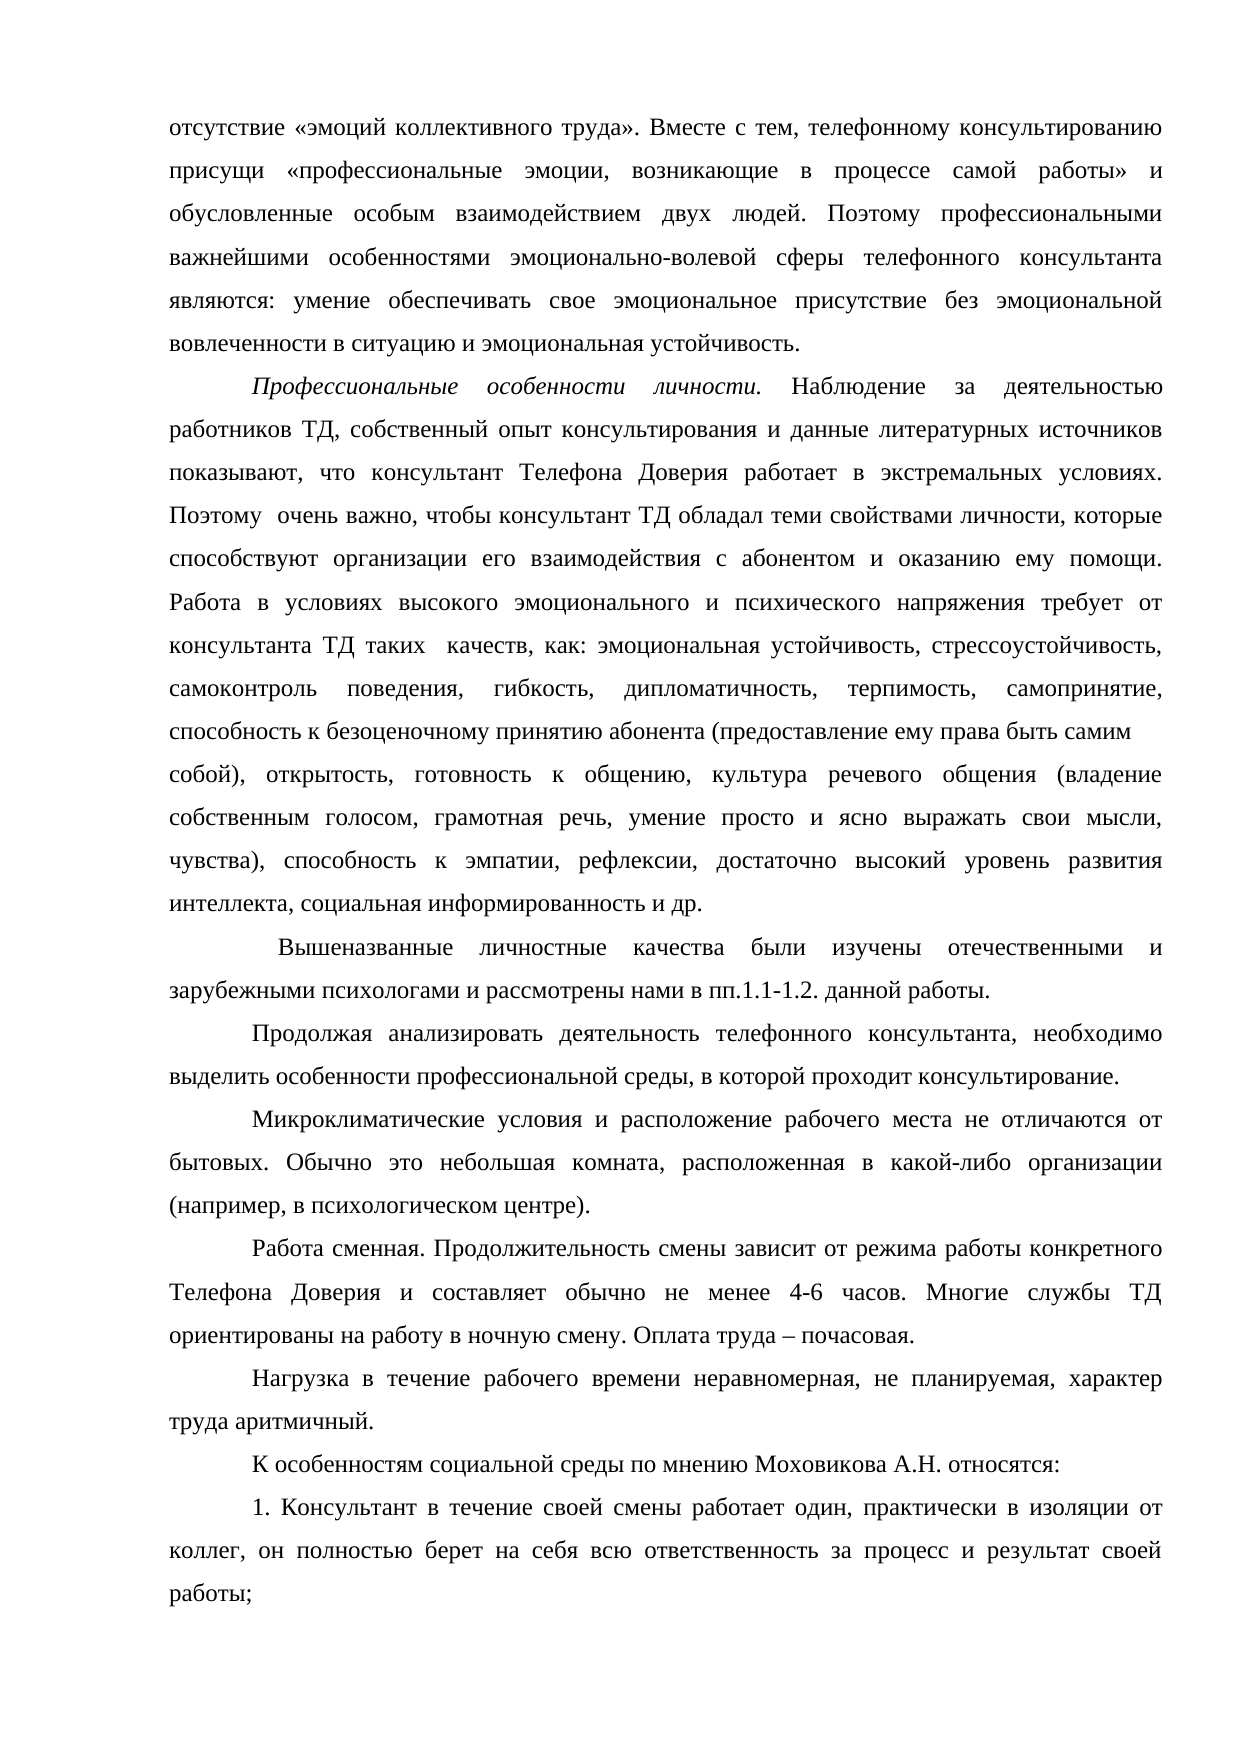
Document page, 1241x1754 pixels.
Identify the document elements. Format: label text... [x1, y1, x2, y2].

text Вышеназванные личностные качества были изучены отечественными и зарубежными психологами и рассмотрены нами в пп.1.1-1.2. данной работы. [169, 932, 1163, 1003]
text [169, 112, 1163, 357]
text К особенностям социальной среды по мнению Моховикова А.Н. относятся: [169, 1449, 1163, 1478]
text Продолжая анализировать деятельность телефонного консультанта, необходимо выделить особенности профессиональной среды, в которой проходит консультирование. [169, 1018, 1163, 1090]
text 1. Консультант в течение своей смены работает один, практически в изоляции от коллег, он полностью берет на себя всю ответственность за процесс и результат своей работы; [169, 1492, 1163, 1607]
text Нагрузка в течение рабочего времени неравномерная, не планируемая, характер труда аритмичный. [169, 1363, 1163, 1435]
text собой), открытость, готовность к общению, культура речевого общения (владение собственным голосом, грамотная речь, умение просто и ясно выражать свои мысли, чувства), способность к эмпатии, рефлексии, достаточно высокий уровень развития интеллекта, социальная информированность и др. [169, 759, 1163, 917]
text Микроклиматические условия и расположение рабочего места не отличаются от бытовых. Обычно это небольшая комната, расположенная в какой-либо организации (например, в психологическом центре). [169, 1104, 1163, 1219]
text Работа сменная. Продолжительность смены зависит от режима работы конкретного Телефона Доверия и составляет обычно не менее 4-6 часов. Многие службы ТД ориентированы на работу в ночную смену. Оплата труда – почасовая. [169, 1233, 1163, 1348]
text Профессиональные особенности личности. Наблюдение за деятельностью работников ТД, собственный опыт консультирования и данные литературных источников показывают, что консультант Телефона Доверия работает в экстремальных условиях. Поэтому очень важно, чтобы консультант ТД обладал теми свойствами личности, которые способствуют организации его взаимодействия с абонентом и оказанию ему помощи. Работа в условиях высокого эмоционального и психического напряжения требует от консультанта ТД таких качеств, как: эмоциональная устойчивость, стрессоустойчивость, самоконтроль поведения, гибкость, дипломатичность, терпимость, самопринятие, способность к безоценочному принятию абонента (предоставление ему права быть самим [169, 371, 1163, 745]
